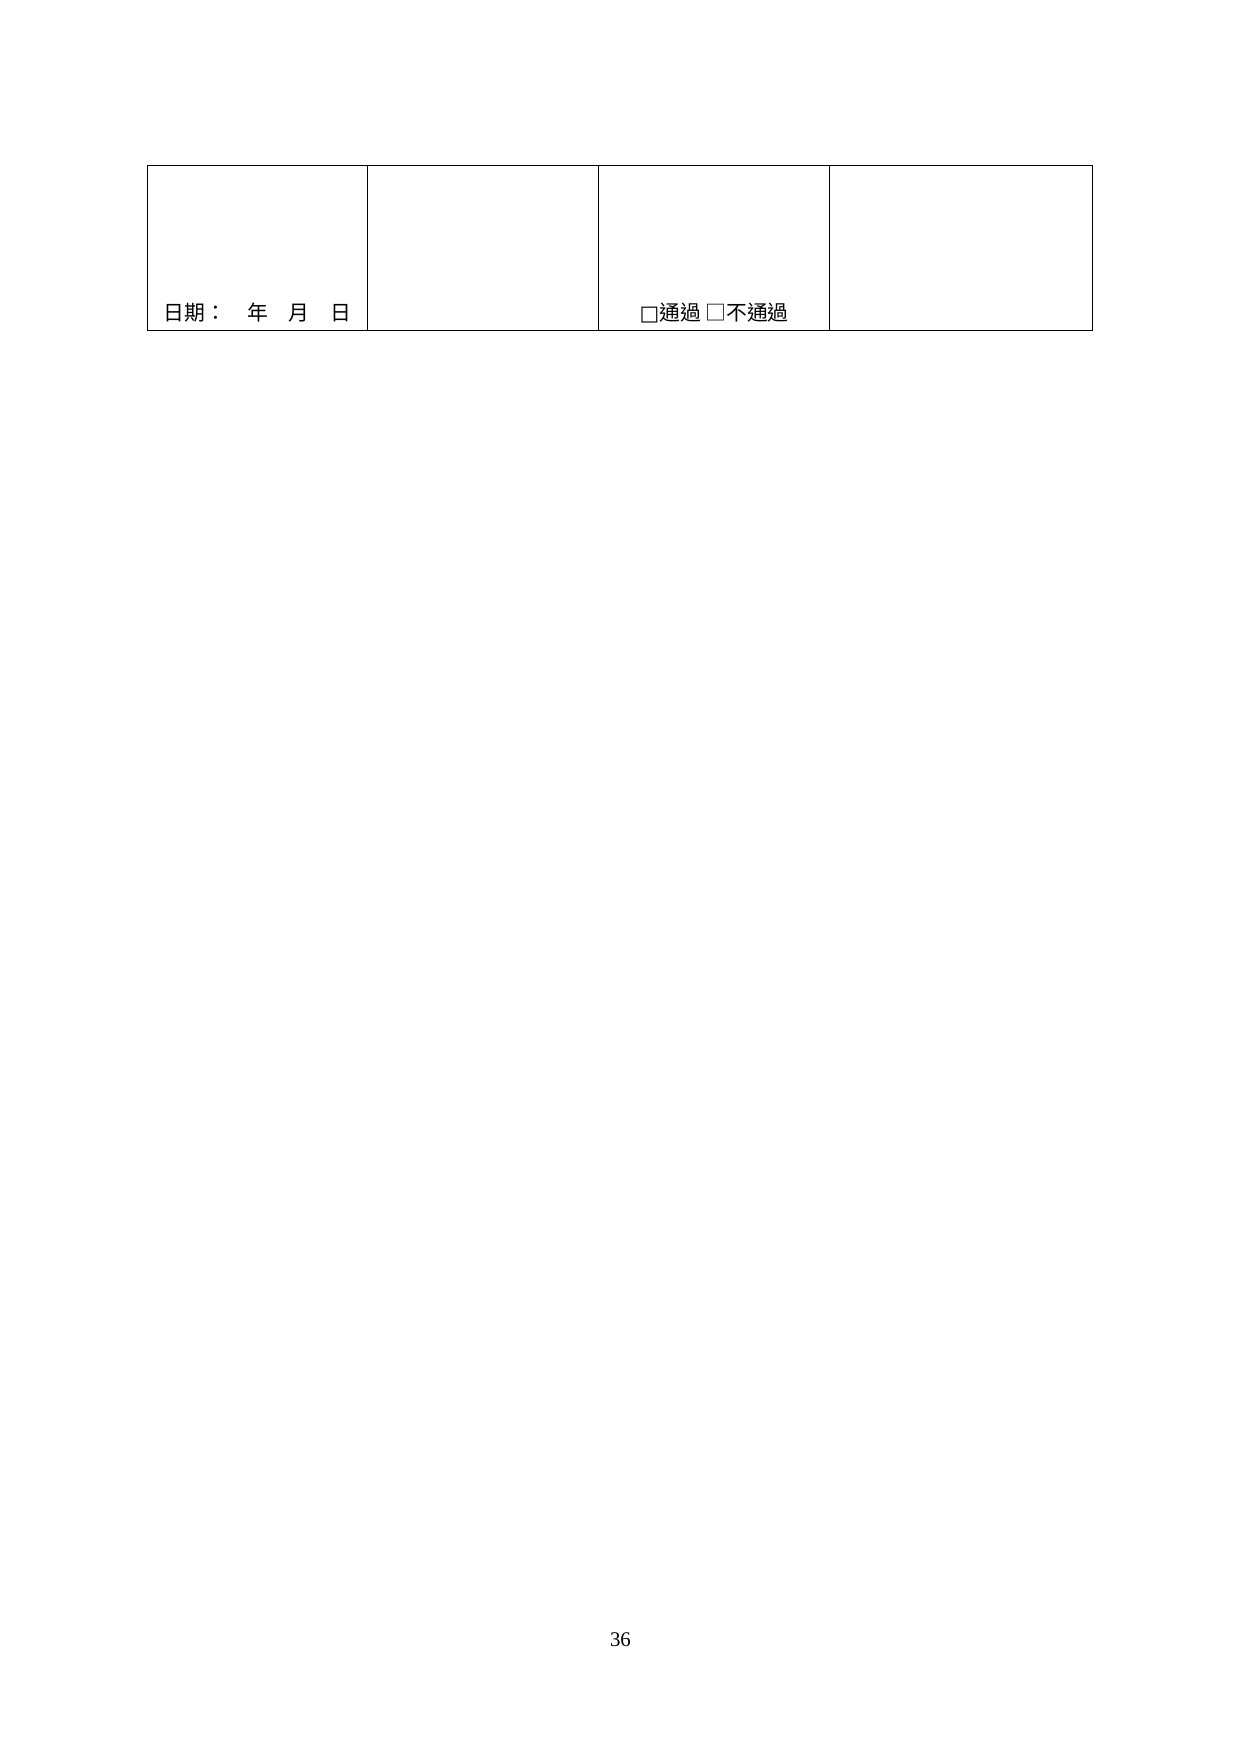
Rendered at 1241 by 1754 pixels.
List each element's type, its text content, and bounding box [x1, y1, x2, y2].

table_cell [368, 166, 598, 330]
table_cell [830, 166, 1092, 330]
table_cell □通過 □不通過 [599, 166, 829, 330]
table_cell 日期： 年 月 日 [148, 166, 367, 330]
